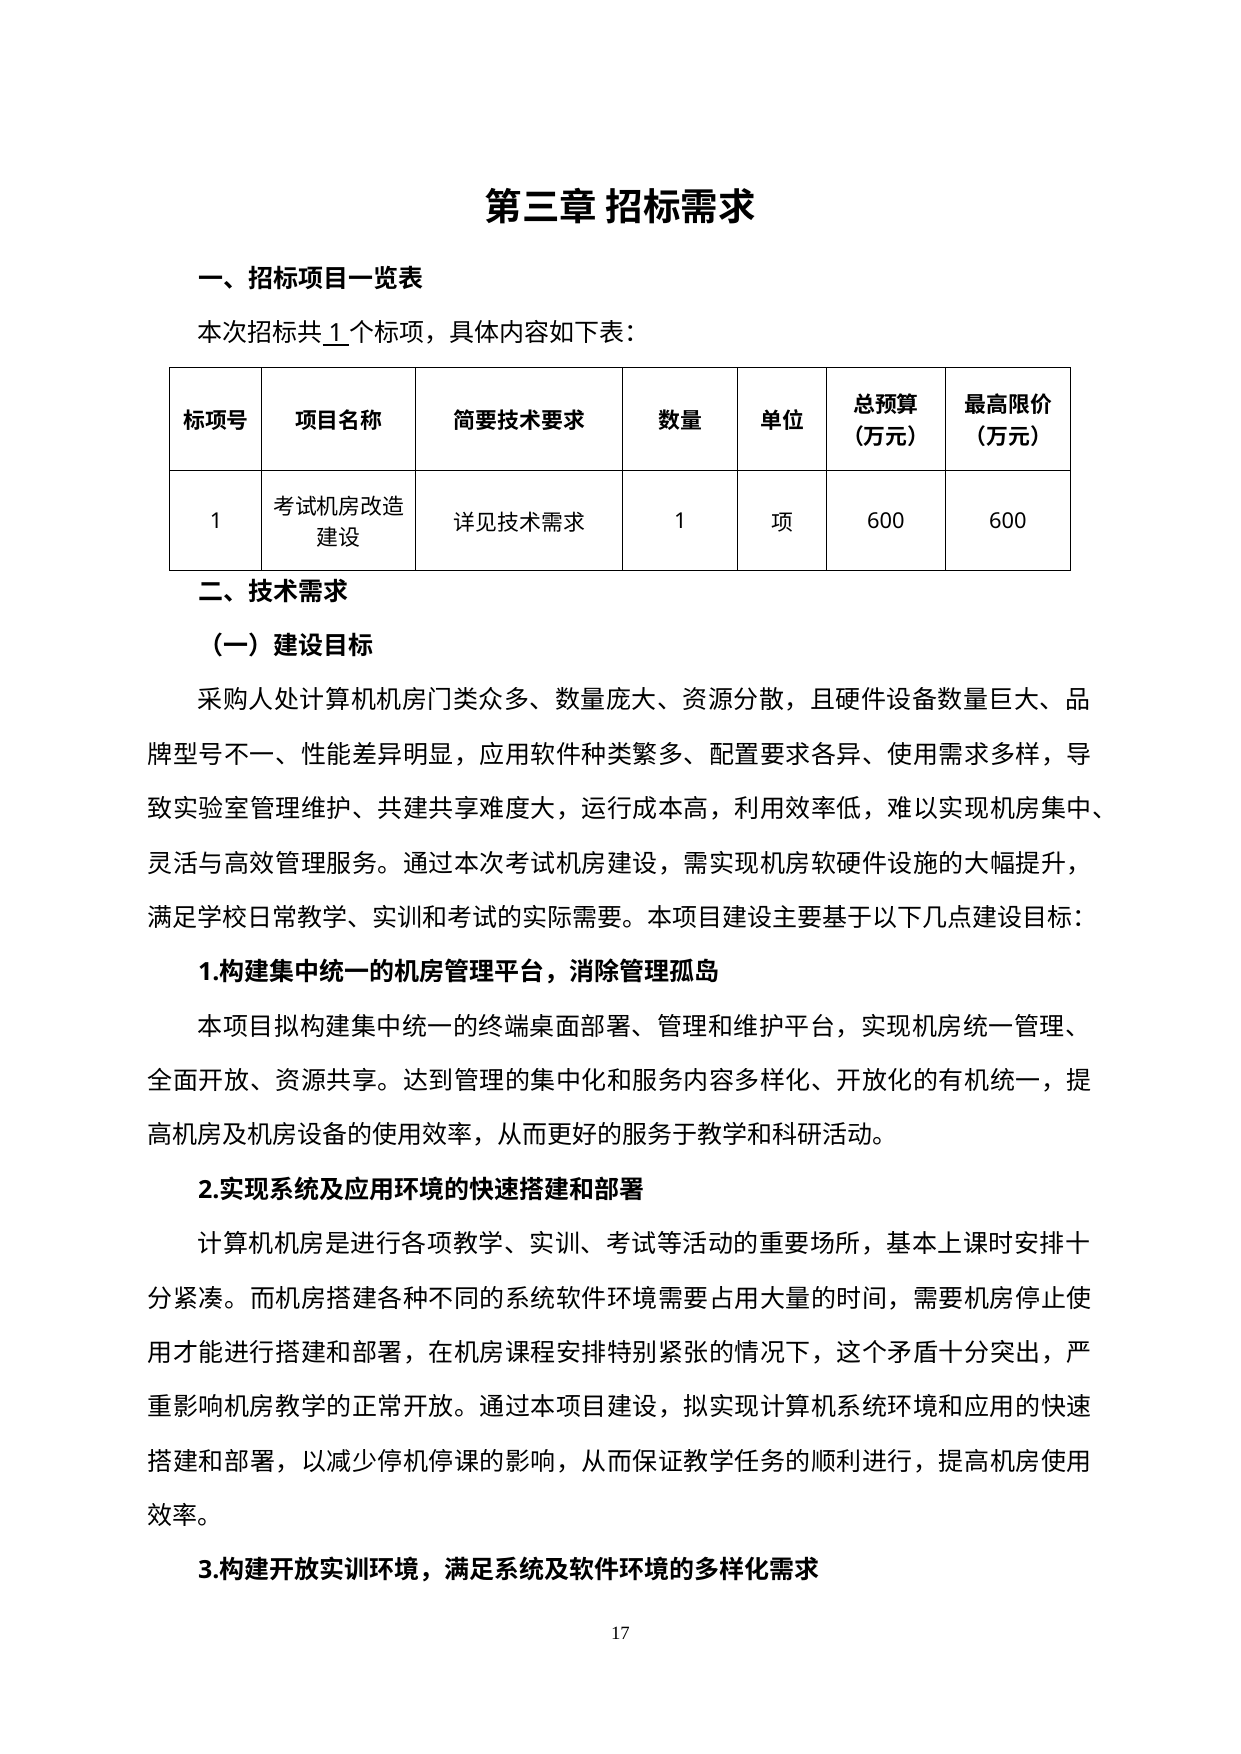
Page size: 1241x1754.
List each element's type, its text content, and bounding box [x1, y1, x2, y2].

table_cell 600 [946, 471, 1070, 570]
table_cell 1 [170, 471, 261, 570]
text 第三章 招标需求 [148, 177, 1092, 231]
text 二、技术需求 [148, 571, 1092, 607]
table_header 总预算（万元） [827, 368, 945, 470]
text （一）建设目标 [148, 626, 1092, 662]
table_cell 1 [623, 471, 737, 570]
table_header 数量 [623, 368, 737, 470]
table_cell 项 [738, 471, 826, 570]
table_header 项目名称 [262, 368, 415, 470]
table_cell 600 [827, 471, 945, 570]
text 3.构建开放实训环境，满足系统及软件环境的多样化需求 [148, 1550, 1092, 1586]
table_header 简要技术要求 [416, 368, 622, 470]
table_cell 考试机房改造建设 [262, 471, 415, 570]
text 本次招标共 1 个标项，具体内容如下表： [148, 313, 1092, 349]
text 计算机机房是进行各项教学、实训、考试等活动的重要场所，基本上课时安排十分紧凑。而机房搭建各种不同的系统软件环境需要占用大量的时间，需要机房停止使用才能进行搭建和部署，在机房课程安排特别紧张的情况下，这个矛盾十分突出，严重影响机房教学的正常开放。通过本项目建设，拟实现计算机系统环境和应用的快速搭建和部署，以减少停机停课的影响，从而保证教学任务的顺利进行，提高机房使用效率。 [148, 1224, 1092, 1532]
text 1.构建集中统一的机房管理平台，消除管理孤岛 [148, 952, 1092, 988]
table_header 单位 [738, 368, 826, 470]
table_header 标项号 [170, 368, 261, 470]
table_cell 详见技术需求 [416, 471, 622, 570]
text 采购人处计算机机房门类众多、数量庞大、资源分散，且硬件设备数量巨大、品牌型号不一、性能差异明显，应用软件种类繁多、配置要求各异、使用需求多样，导致实验室管理维护、共建共享难度大，运行成本高，利用效率低，难以实现机房集中、灵活与高效管理服务。通过本次考试机房建设，需实现机房软硬件设施的大幅提升，满足学校日常教学、实训和考试的实际需要。本项目建设主要基于以下几点建设目标： [148, 680, 1092, 934]
text 本项目拟构建集中统一的终端桌面部署、管理和维护平台，实现机房统一管理、全面开放、资源共享。达到管理的集中化和服务内容多样化、开放化的有机统一，提高机房及机房设备的使用效率，从而更好的服务于教学和科研活动。 [148, 1006, 1092, 1151]
table_header 最高限价（万元） [946, 368, 1070, 470]
text 一、招标项目一览表 [148, 258, 1092, 295]
text 2.实现系统及应用环境的快速搭建和部署 [148, 1169, 1092, 1206]
